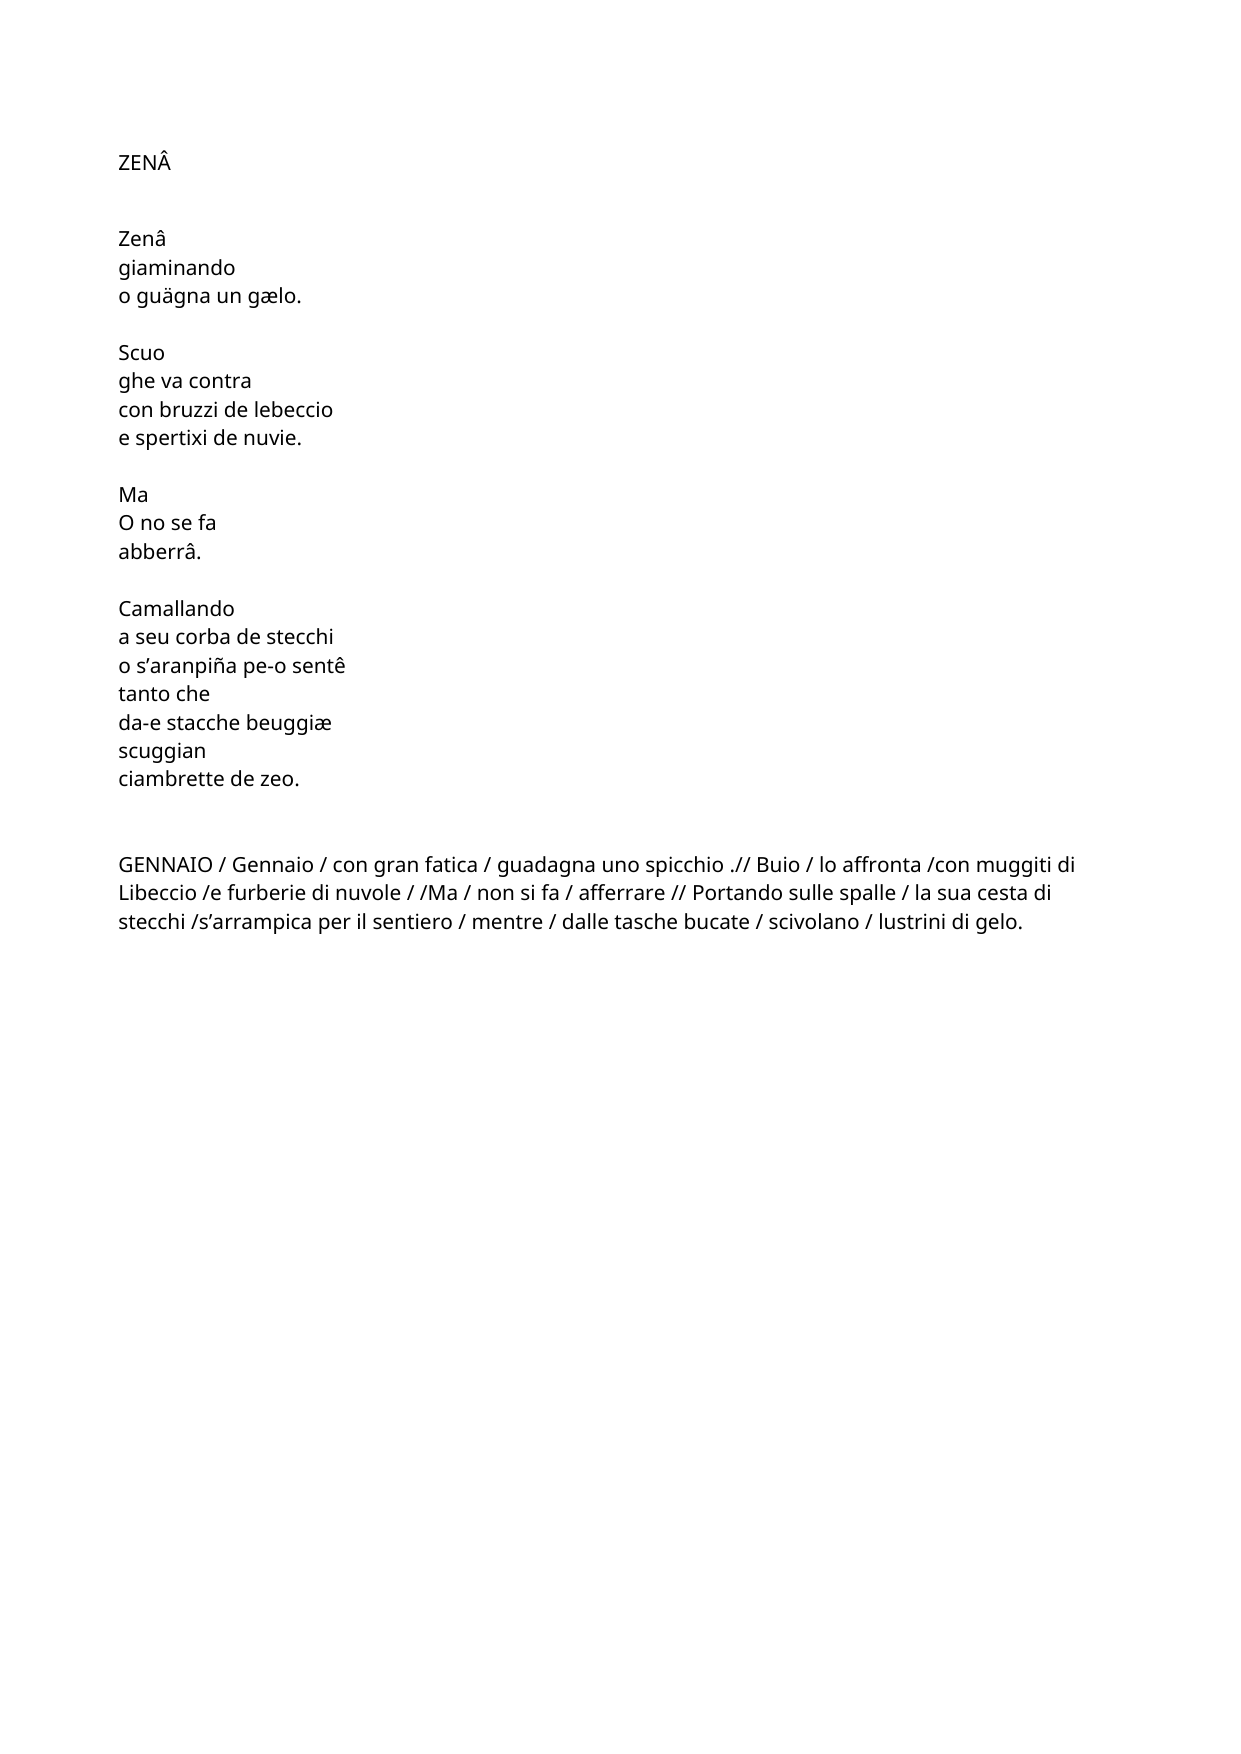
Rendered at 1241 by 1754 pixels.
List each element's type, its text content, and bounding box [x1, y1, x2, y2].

text scuggian [118, 736, 1122, 764]
text Zenâ [118, 224, 1122, 253]
text ciambrette de zeo. [118, 764, 1122, 793]
text GENNAIO / Gennaio / con gran fatica / guadagna uno spicchio .// Buio / lo affronta /con muggiti di Libeccio /e furberie di nuvole / /Ma / non si fa / afferrare // Portando sulle spalle / la sua cesta di stecchi /s’arrampica per il sentiero / mentre / dalle tasche bucate / scivolano / lustrini di gelo. [118, 850, 1122, 935]
text O no se fa [118, 508, 1122, 537]
text con bruzzi de lebeccio [118, 395, 1122, 423]
text tanto che [118, 679, 1122, 708]
text ghe va contra [118, 366, 1122, 395]
text a seu corba de stecchi [118, 622, 1122, 651]
text Camallando [118, 594, 1122, 622]
text o s’aranpiña pe-o sentê [118, 651, 1122, 679]
text da-e stacche beuggiæ [118, 708, 1122, 736]
text ZENÂ [118, 148, 1122, 176]
text giaminando [118, 253, 1122, 281]
text Scuo [118, 338, 1122, 366]
text e spertixi de nuvie. [118, 423, 1122, 452]
text abberrâ. [118, 537, 1122, 565]
text Ma [118, 480, 1122, 508]
text o guägna un gælo. [118, 281, 1122, 309]
